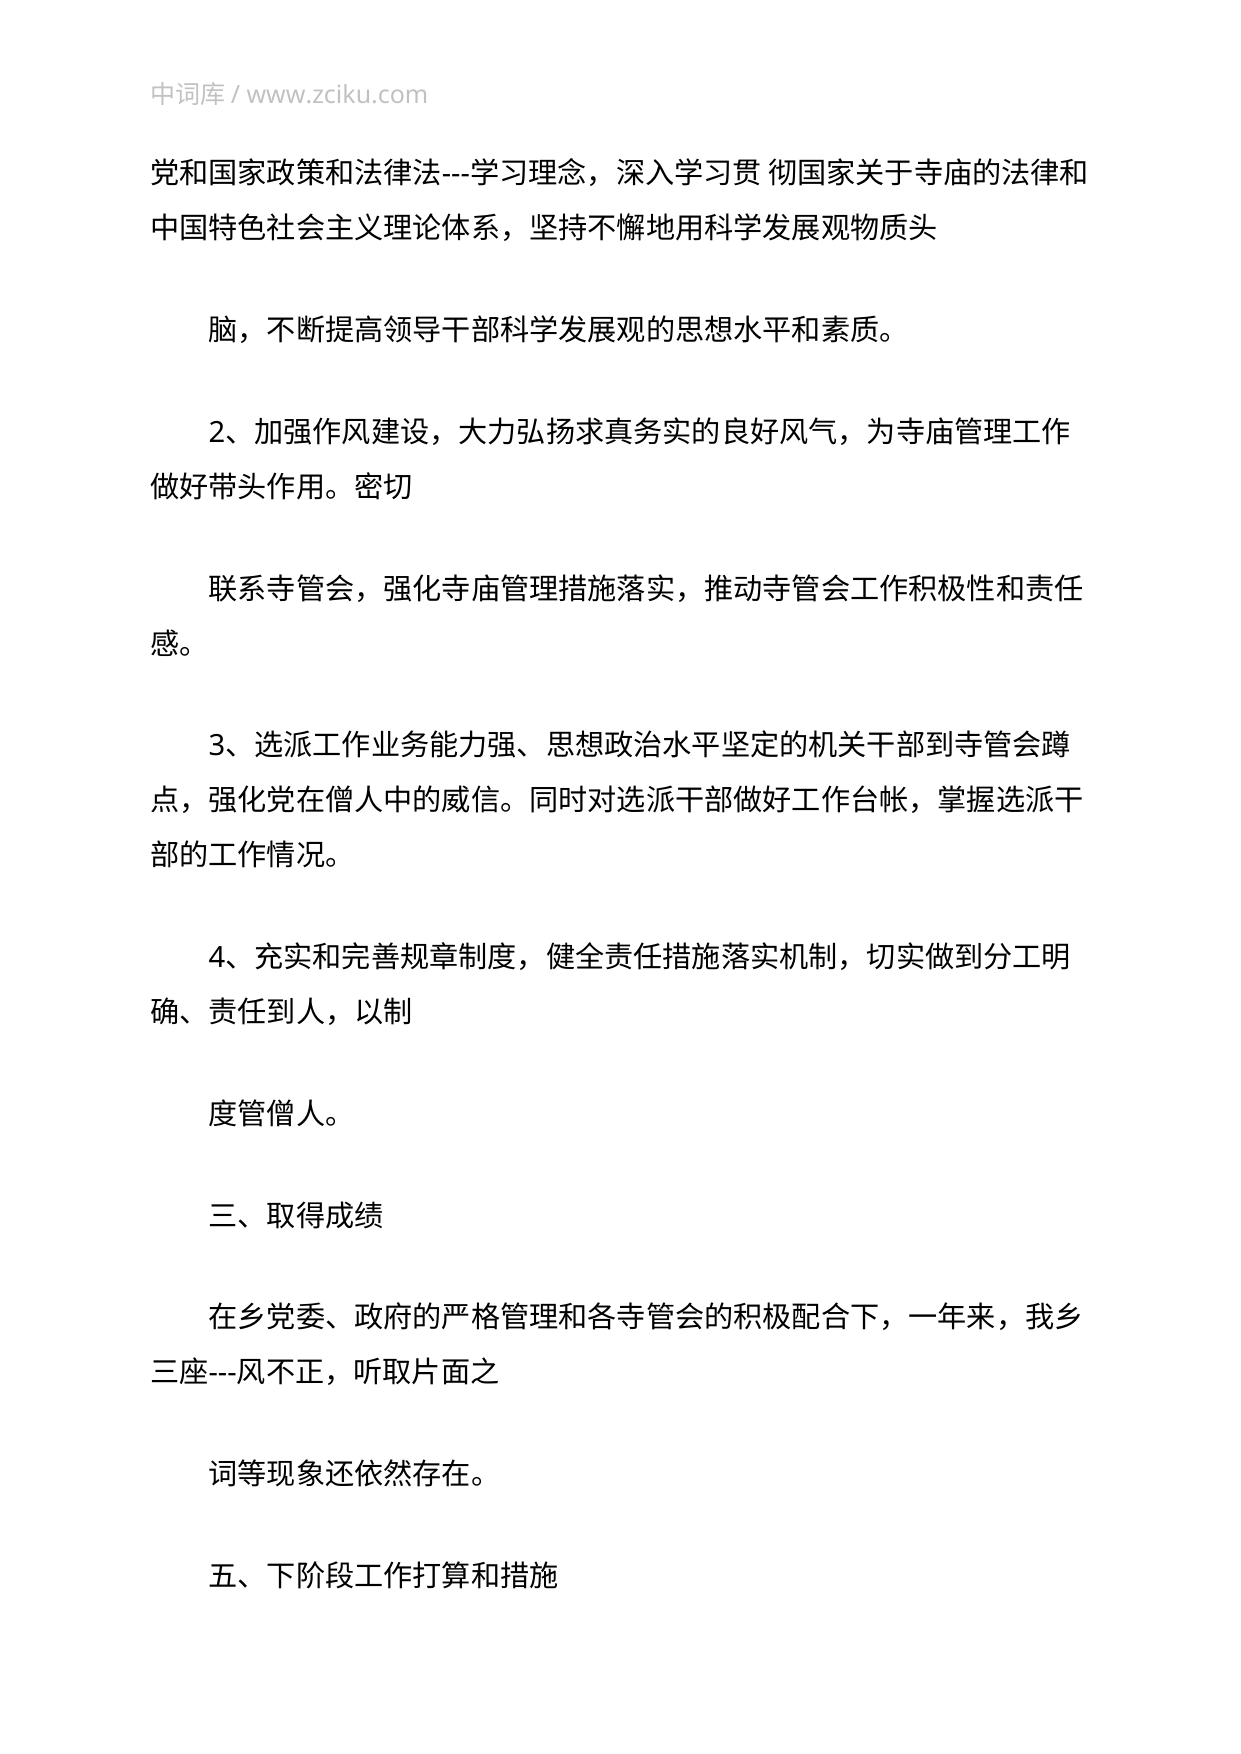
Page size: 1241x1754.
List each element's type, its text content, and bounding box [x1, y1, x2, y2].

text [150, 150, 1090, 247]
text 2、加强作风建设，大力弘扬求真务实的良好风气，为寺庙管理工作做好带头作用。密切 [150, 408, 1090, 506]
text 五、下阶段工作打算和措施 [150, 1553, 1090, 1595]
text 4、充实和完善规章制度，健全责任措施落实机制，切实做到分工明确、责任到人，以制 [150, 934, 1090, 1031]
text 联系寺管会，强化寺庙管理措施落实，推动寺管会工作积极性和责任感。 [150, 565, 1090, 662]
text 3、选派工作业务能力强、思想政治水平坚定的机关干部到寺管会蹲点，强化党在僧人中的威信。同时对选派干部做好工作台帐，掌握选派干部的工作情况。 [150, 722, 1090, 874]
text 在乡党委、政府的严格管理和各寺管会的积极配合下，一年来，我乡三座---风不正，听取片面之 [150, 1294, 1090, 1391]
text 脑，不断提高领导干部科学发展观的思想水平和素质。 [150, 307, 1090, 349]
text 三、取得成绩 [150, 1192, 1090, 1234]
text 度管僧人。 [150, 1090, 1090, 1133]
text 词等现象还依然存在。 [150, 1451, 1090, 1493]
